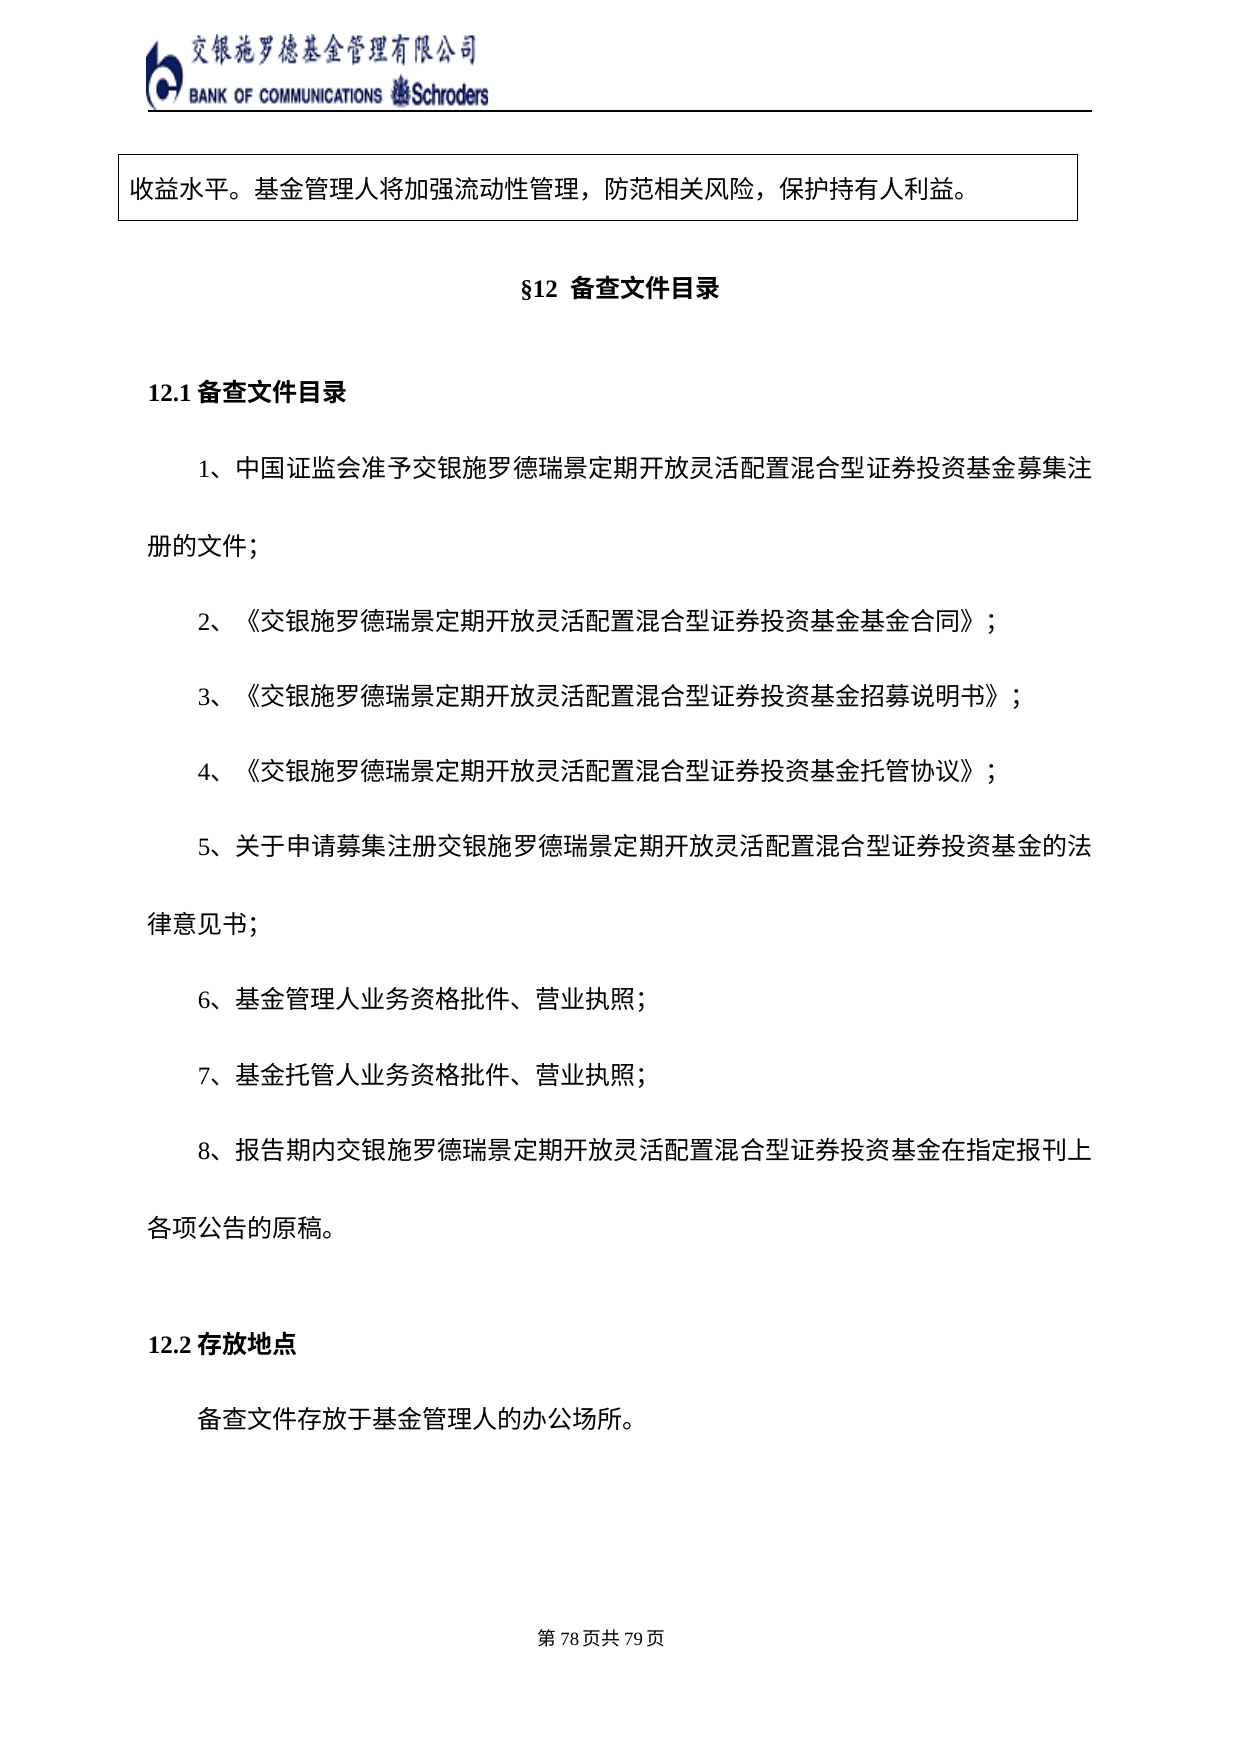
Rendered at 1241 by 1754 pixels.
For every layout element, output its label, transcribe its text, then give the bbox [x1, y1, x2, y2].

text 7、基金托管人业务资格批件、营业执照； [148, 1041, 1092, 1106]
text 3、《交银施罗德瑞景定期开放灵活配置混合型证券投资基金招募说明书》； [148, 662, 1092, 727]
text 1、中国证监会准予交银施罗德瑞景定期开放灵活配置混合型证券投资基金募集注册的文件； [148, 434, 1092, 577]
subtitle 12.1 备查文件目录 [148, 358, 1092, 423]
subtitle §12 备查文件目录 [148, 254, 1092, 319]
text 5、关于申请募集注册交银施罗德瑞景定期开放灵活配置混合型证券投资基金的法律意见书； [148, 812, 1092, 955]
text 4、《交银施罗德瑞景定期开放灵活配置混合型证券投资基金托管协议》； [148, 737, 1092, 802]
text 8、报告期内交银施罗德瑞景定期开放灵活配置混合型证券投资基金在指定报刊上各项公告的原稿。 [148, 1116, 1092, 1259]
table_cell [119, 155, 1077, 220]
text 备查文件存放于基金管理人的办公场所。 [148, 1386, 1092, 1451]
text 2、《交银施罗德瑞景定期开放灵活配置混合型证券投资基金基金合同》； [148, 587, 1092, 652]
text 6、基金管理人业务资格批件、营业执照； [148, 966, 1092, 1031]
subtitle 12.2 存放地点 [148, 1310, 1092, 1375]
picture [146, 34, 489, 110]
